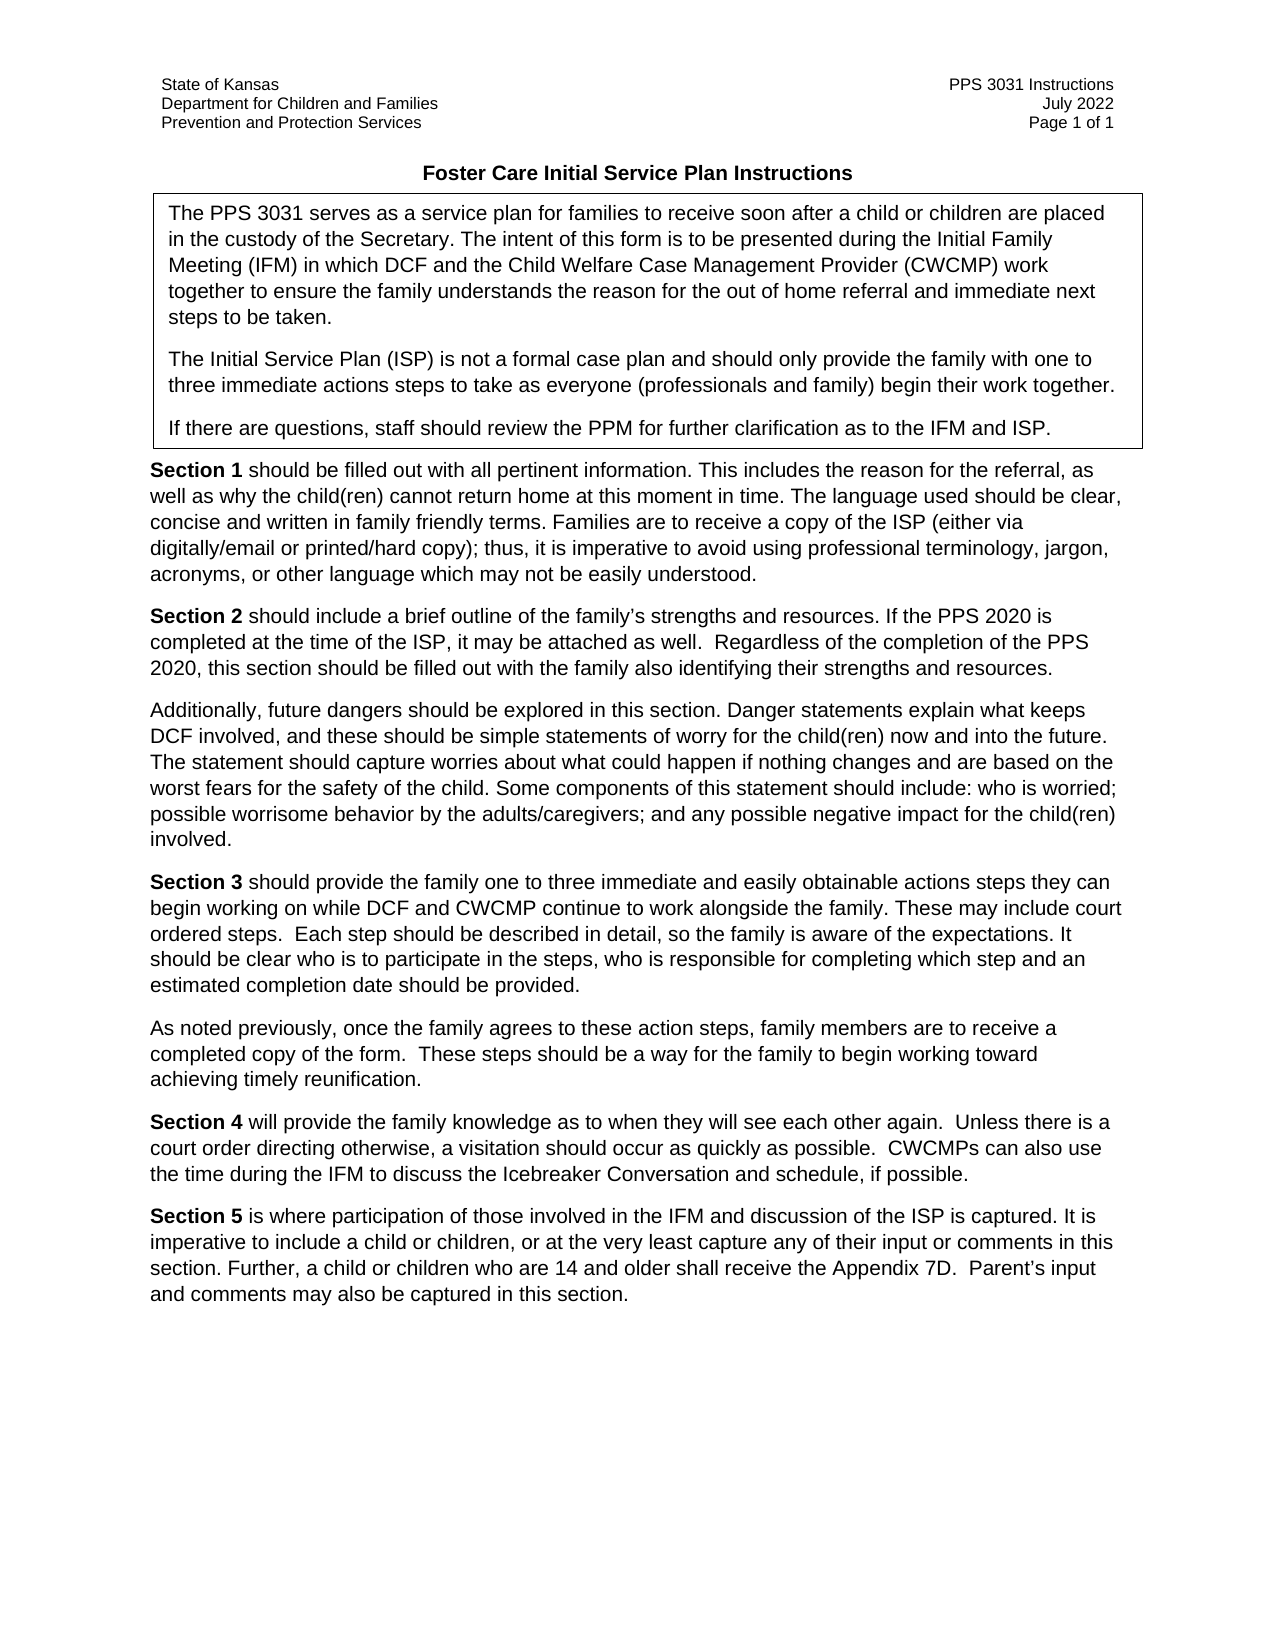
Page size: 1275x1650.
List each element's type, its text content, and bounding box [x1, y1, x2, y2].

text Section 3 should provide the family one to three immediate and easily obtainable actions steps they can begin working on while DCF and CWCMP continue to work alongside the family. These may include court ordered steps. Each step should be described in detail, so the family is aware of the expectations. It should be clear who is to participate in the steps, who is responsible for completing which step and an estimated completion date should be provided. [150, 870, 1125, 997]
text Section 2 should include a brief outline of the family’s strengths and resources. If the PPS 2020 is completed at the time of the ISP, it may be attached as well. Regardless of the completion of the PPS 2020, this section should be filled out with the family also identifying their strengths and resources. [150, 604, 1125, 679]
text Section 4 will provide the family knowledge as to when they will see each other again. Unless there is a court order directing otherwise, a visitation should occur as quickly as possible. CWCMPs can also use the time during the IFM to discuss the Icebreaker Conversation and schedule, if possible. [150, 1110, 1125, 1185]
text Section 5 is where participation of those involved in the IFM and discussion of the ISP is captured. It is imperative to include a child or children, or at the very least capture any of their input or comments in this section. Further, a child or children who are 14 and older shall receive the Appendix 7D. Parent’s input and comments may also be captured in this section. [150, 1204, 1125, 1305]
text As noted previously, once the family agrees to these action steps, family members are to receive a completed copy of the form. These steps should be a way for the family to begin working toward achieving timely reunification. [150, 1016, 1125, 1091]
text Foster Care Initial Service Plan Instructions [150, 161, 1125, 184]
text Section 1 should be filled out with all pertinent information. This includes the reason for the referral, as well as why the child(ren) cannot return home at this moment in time. The language used should be clear, concise and written in family friendly terms. Families are to receive a copy of the ISP (either via digitally/email or printed/hard copy); thus, it is imperative to avoid using professional terminology, jargon, acronyms, or other language which may not be easily understood. [150, 458, 1125, 585]
text Additionally, future dangers should be explored in this section. Danger statements explain what keeps DCF involved, and these should be simple statements of worry for the child(ren) now and into the future. The statement should capture worries about what could happen if nothing changes and are based on the worst fears for the safety of the child. Some components of this statement should include: who is worried; possible worrisome behavior by the adults/caregivers; and any possible negative impact for the child(ren) involved. [150, 698, 1125, 851]
